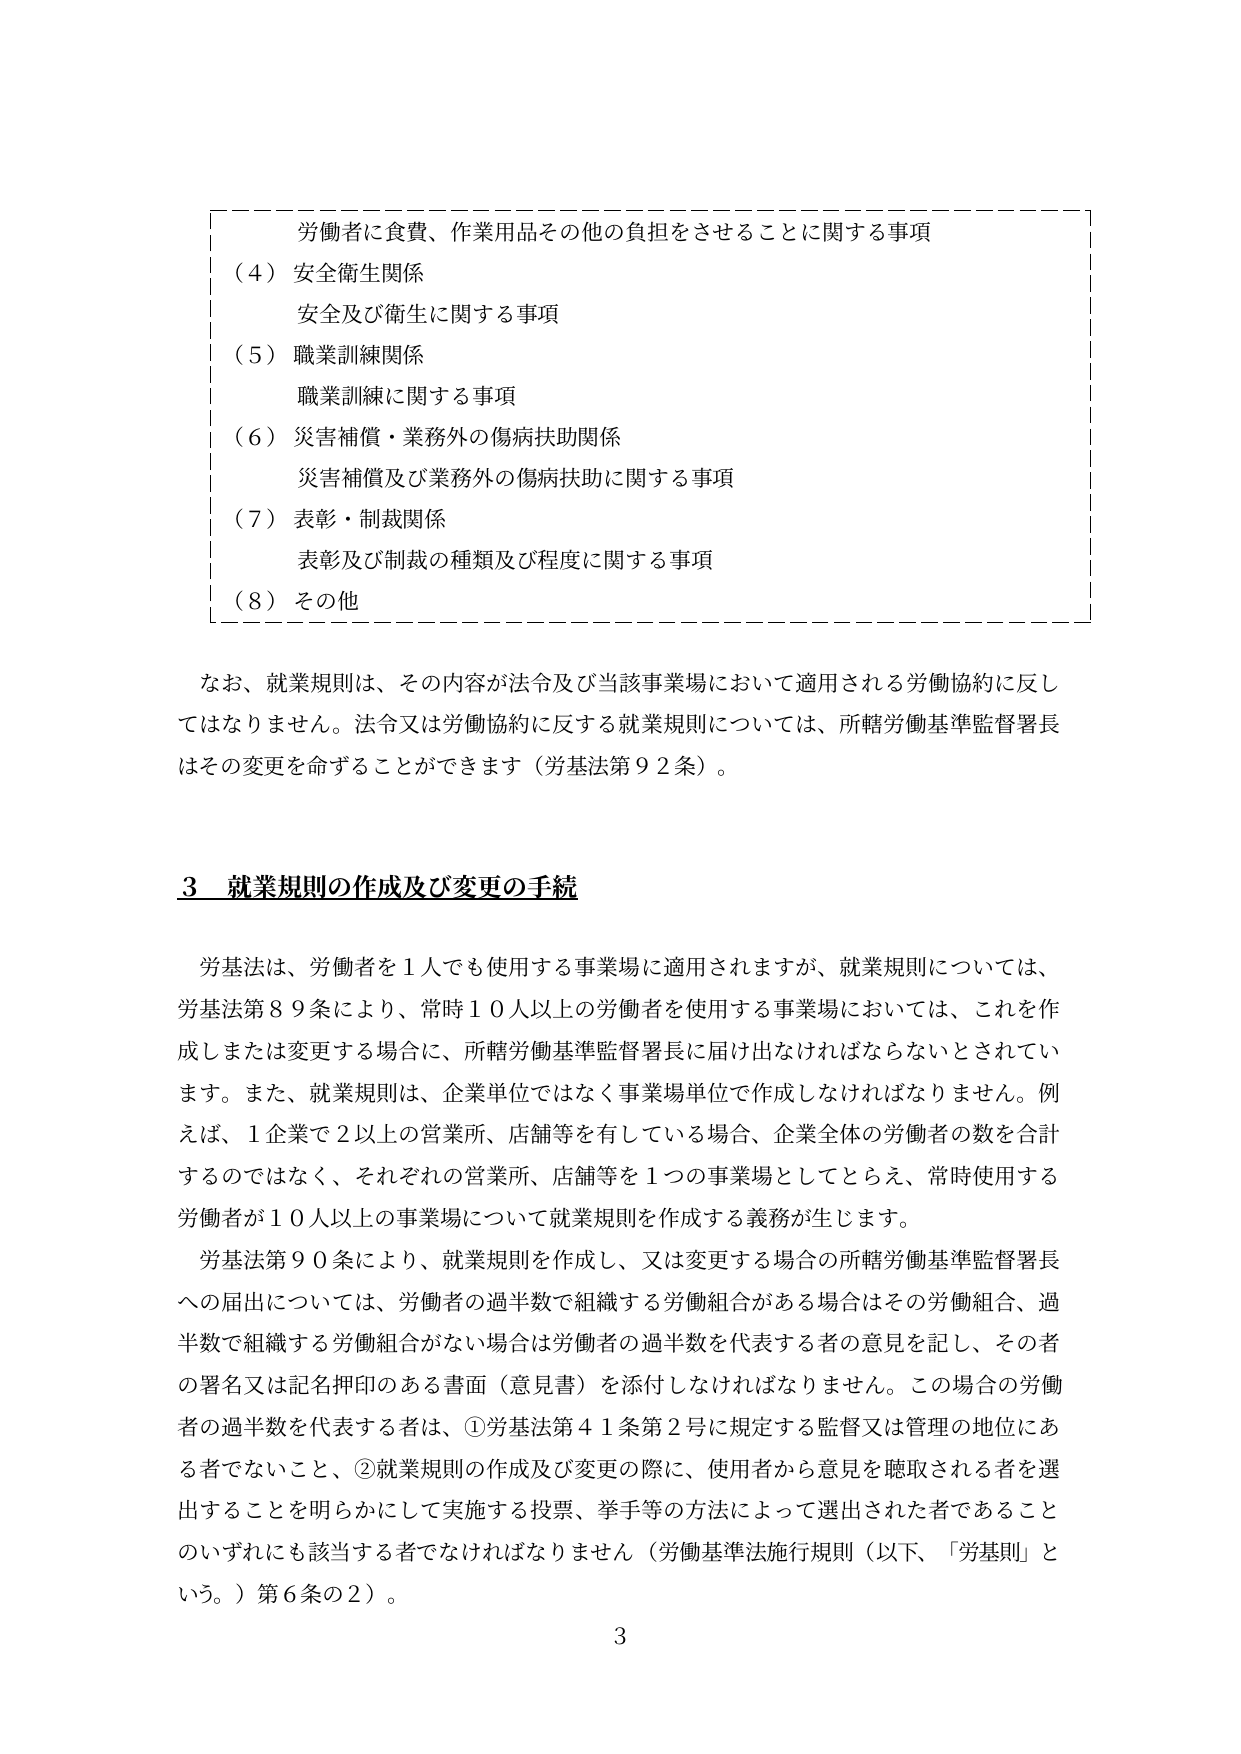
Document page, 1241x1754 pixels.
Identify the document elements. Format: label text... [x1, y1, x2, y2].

text ３ 就業規則の作成及び変更の手続 [177, 867, 1103, 903]
text なお、就業規則は、その内容が法令及び当該事業場において適用される労働協約に反してはなりません。法令又は労働協約に反する就業規則については、所轄労働基準監督署長はその変更を命ずることができます（労基法第９２条）。 [177, 666, 1063, 781]
text 労基法は、労働者を１人でも使用する事業場に適用されますが、就業規則については、労基法第８９条により、常時１０人以上の労働者を使用する事業場においては、これを作成しまたは変更する場合に、所轄労働基準監督署長に届け出なければならないとされています。また、就業規則は、企業単位ではなく事業場単位で作成しなければなりません。例えば、１企業で２以上の営業所、店舗等を有している場合、企業全体の労働者の数を合計するのではなく、それぞれの営業所、店舗等を１つの事業場としてとらえ、常時使用する労働者が１０人以上の事業場について就業規則を作成する義務が生じます。 [177, 951, 1064, 1233]
text 労基法第９０条により、就業規則を作成し、又は変更する場合の所轄労働基準監督署長への届出については、労働者の過半数で組織する労働組合がある場合はその労働組合、過半数で組織する労働組合がない場合は労働者の過半数を代表する者の意見を記し、その者の署名又は記名押印のある書面（意見書）を添付しなければなりません。この場合の労働者の過半数を代表する者は、①労基法第４１条第２号に規定する監督又は管理の地位にある者でないこと、②就業規則の作成及び変更の際に、使用者から意見を聴取される者を選出することを明らかにして実施する投票、挙手等の方法によって選出された者であることのいずれにも該当する者でなければなりません（労働基準法施行規則（以下、「労基則」という。）第６条の２）。 [177, 1243, 1064, 1608]
